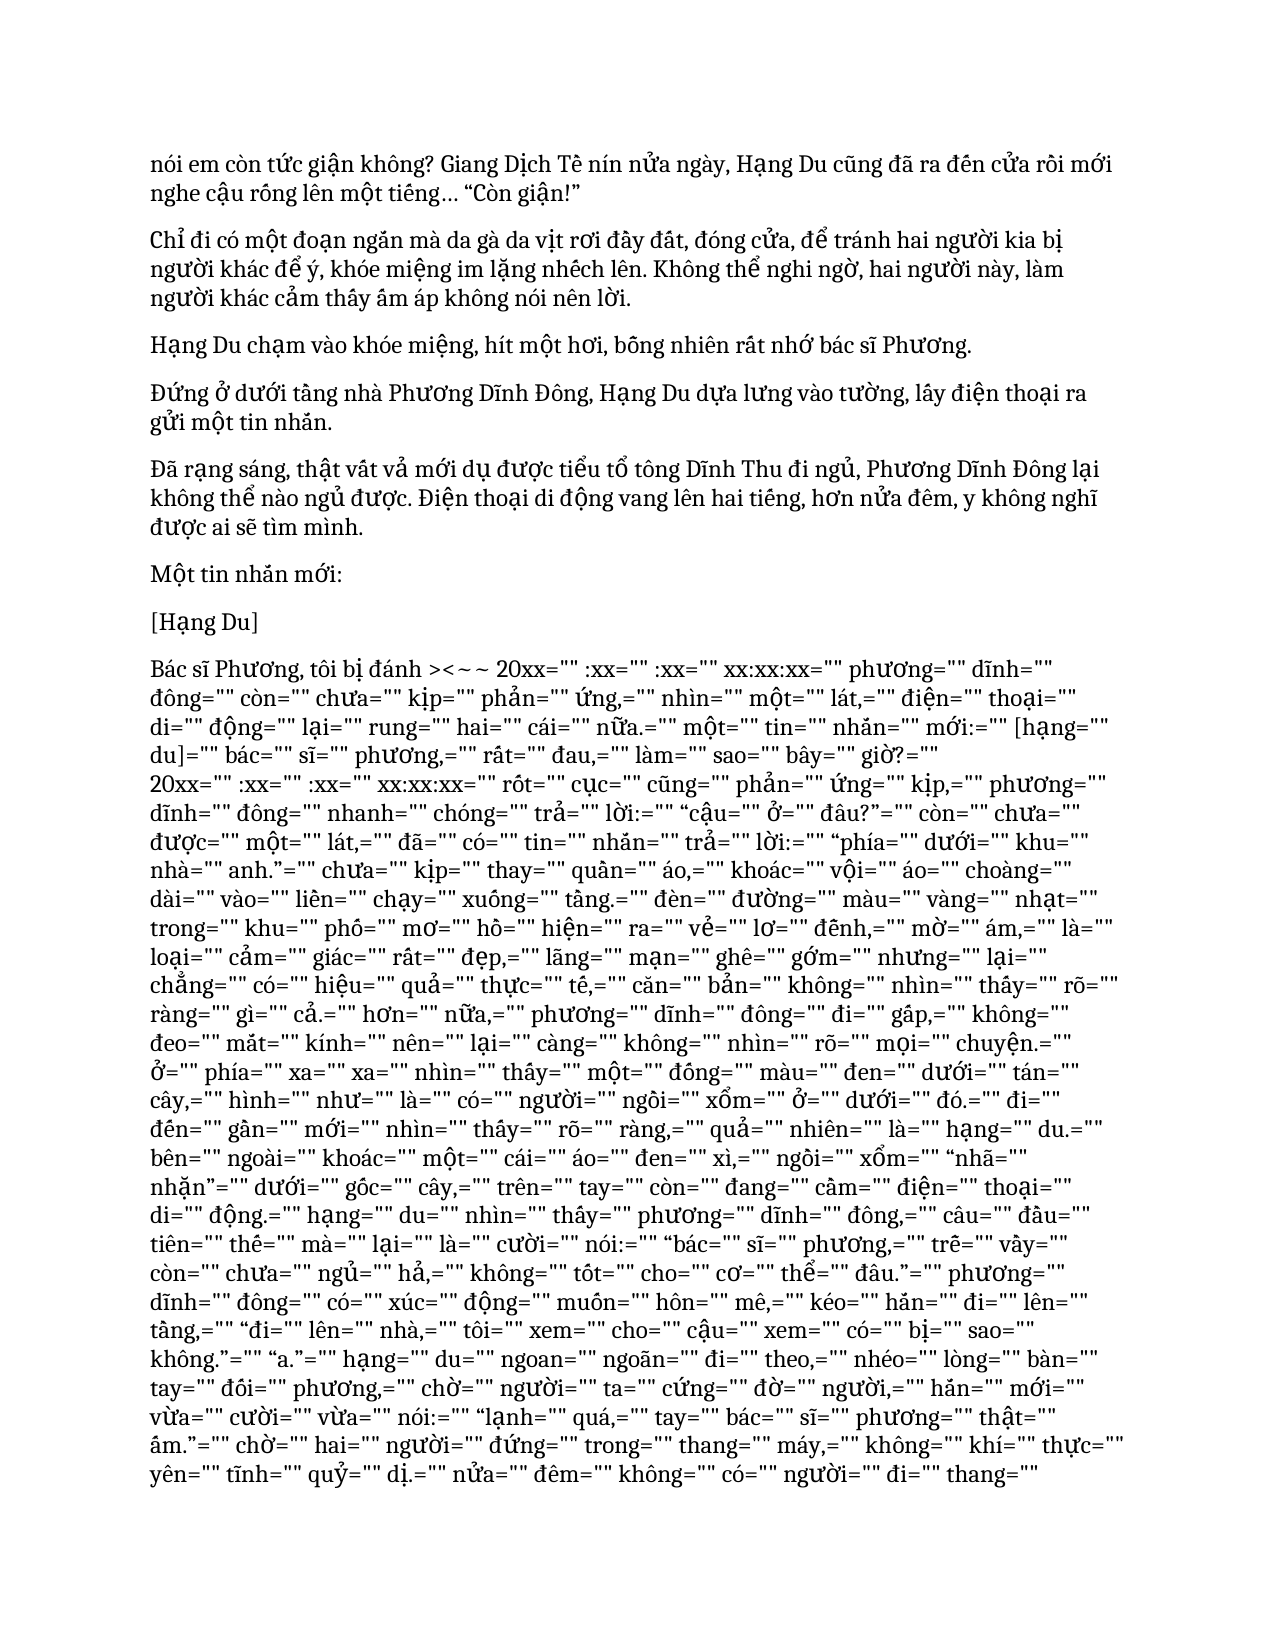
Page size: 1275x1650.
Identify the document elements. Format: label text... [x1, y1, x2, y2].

text [Hạng Du] [150, 607, 1125, 636]
text Đứng ở dưới tầng nhà Phương Dĩnh Đông, Hạng Du dựa lưng vào tường, lấy điện thoại ra gửi một tin nhắn. [150, 379, 1125, 436]
text Đã rạng sáng, thật vất vả mới dụ được tiểu tổ tông Dĩnh Thu đi ngủ, Phương Dĩnh Đông lại không thể nào ngủ được. Điện thoại di động vang lên hai tiếng, hơn nửa đêm, y không nghĩ được ai sẽ tìm mình. [150, 455, 1125, 541]
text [150, 655, 1125, 1489]
text Một tin nhắn mới: [150, 560, 1125, 589]
text Chỉ đi có một đoạn ngắn mà da gà da vịt rơi đầy đất, đóng cửa, để tránh hai người kia bị người khác để ý, khóe miệng im lặng nhếch lên. Không thể nghi ngờ, hai người này, làm người khác cảm thấy ấm áp không nói nên lời. [150, 226, 1125, 312]
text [150, 150, 1125, 207]
text Hạng Du chạm vào khóe miệng, hít một hơi, bỗng nhiên rất nhớ bác sĩ Phương. [150, 331, 1125, 360]
